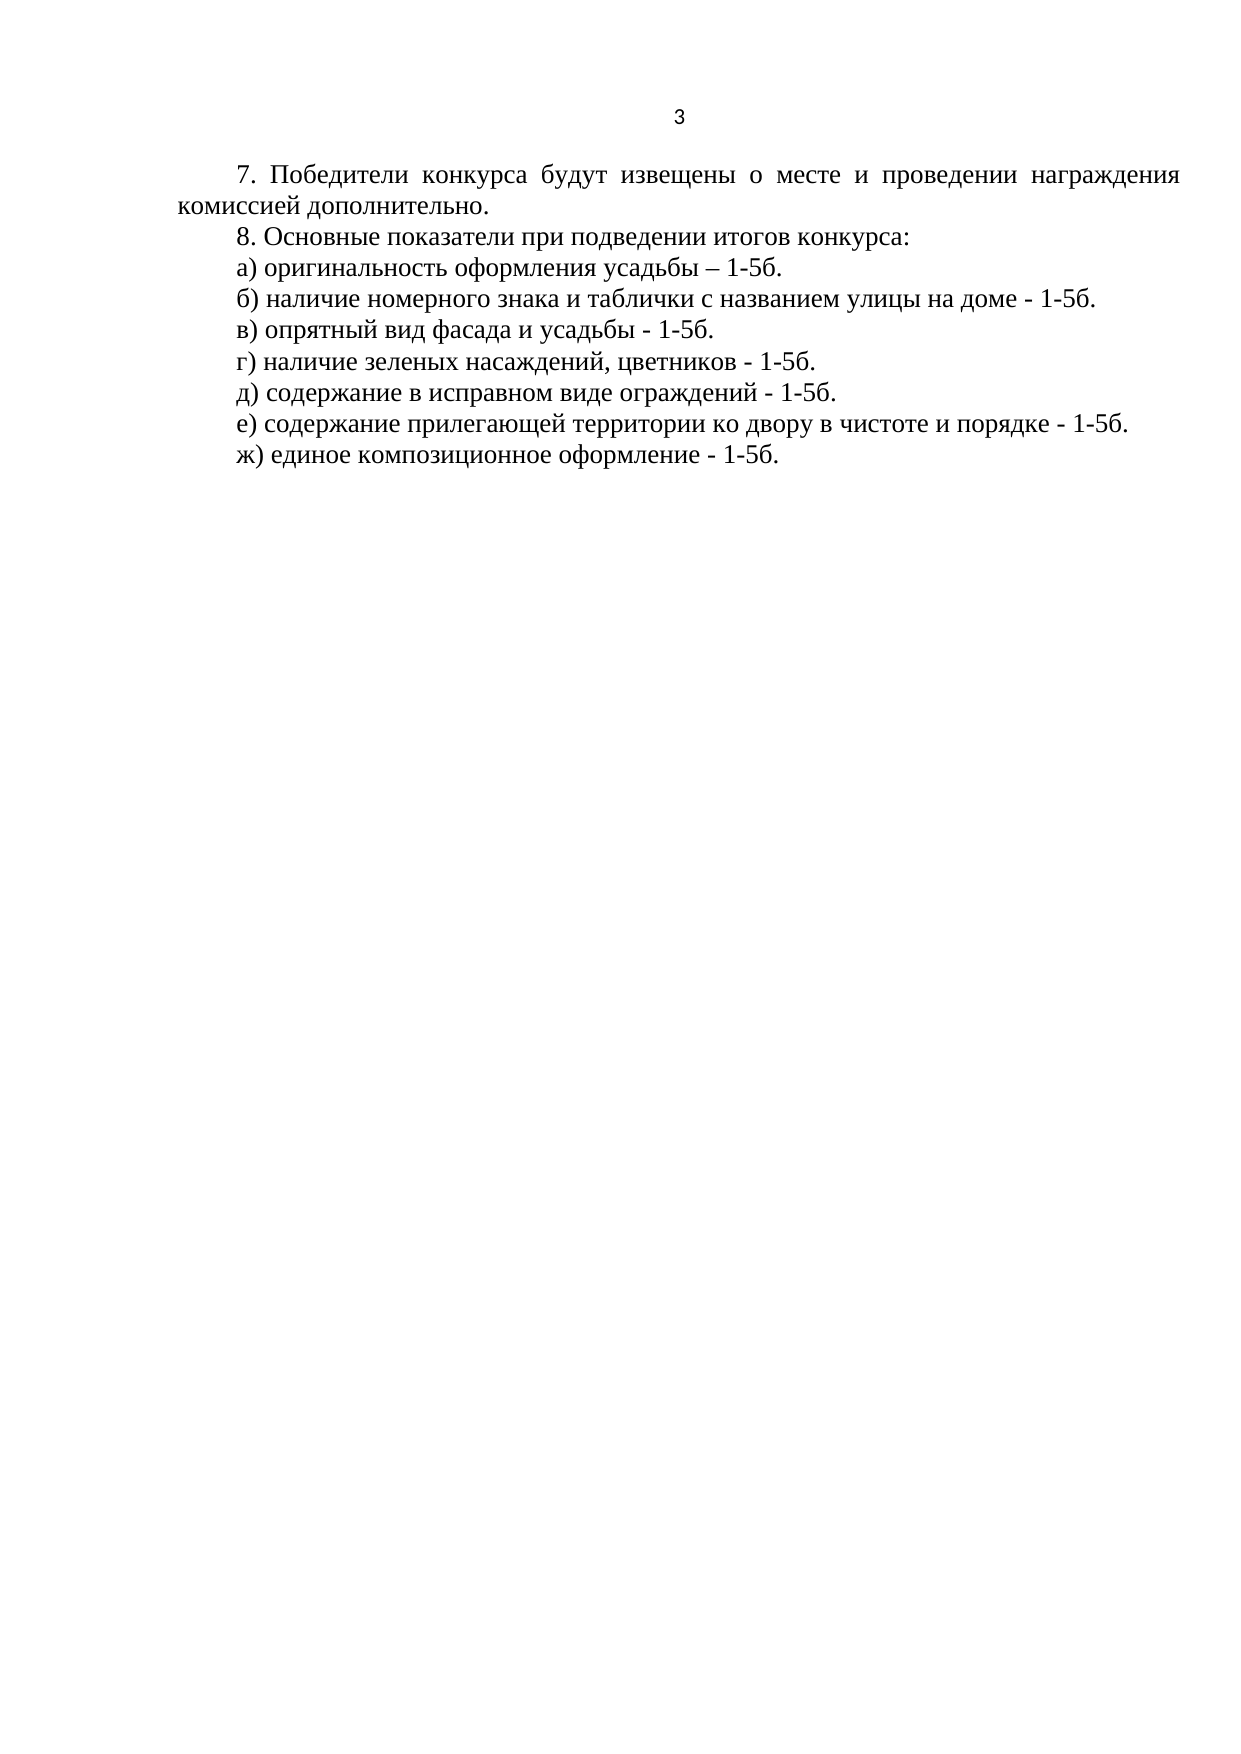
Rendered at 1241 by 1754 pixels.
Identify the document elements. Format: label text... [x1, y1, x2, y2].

text а) оригинальность оформления усадьбы – 1-5б. [177, 251, 1181, 282]
text е) содержание прилегающей территории ко двору в чистоте и порядке - 1-5б. [177, 407, 1181, 438]
text 8. Основные показатели при подведении итогов конкурса: [177, 220, 1181, 251]
text 7. Победители конкурса будут извещены о месте и проведении награждения комиссией дополнительно. [177, 158, 1181, 220]
text в) опрятный вид фасада и усадьбы - 1-5б. [177, 314, 1181, 345]
text б) наличие номерного знака и таблички с названием улицы на доме - 1-5б. [177, 282, 1181, 314]
text г) наличие зеленых насаждений, цветников - 1-5б. [177, 345, 1181, 376]
text ж) единое композиционное оформление - 1-5б. [177, 438, 1181, 469]
text д) содержание в исправном виде ограждений - 1-5б. [177, 376, 1181, 407]
